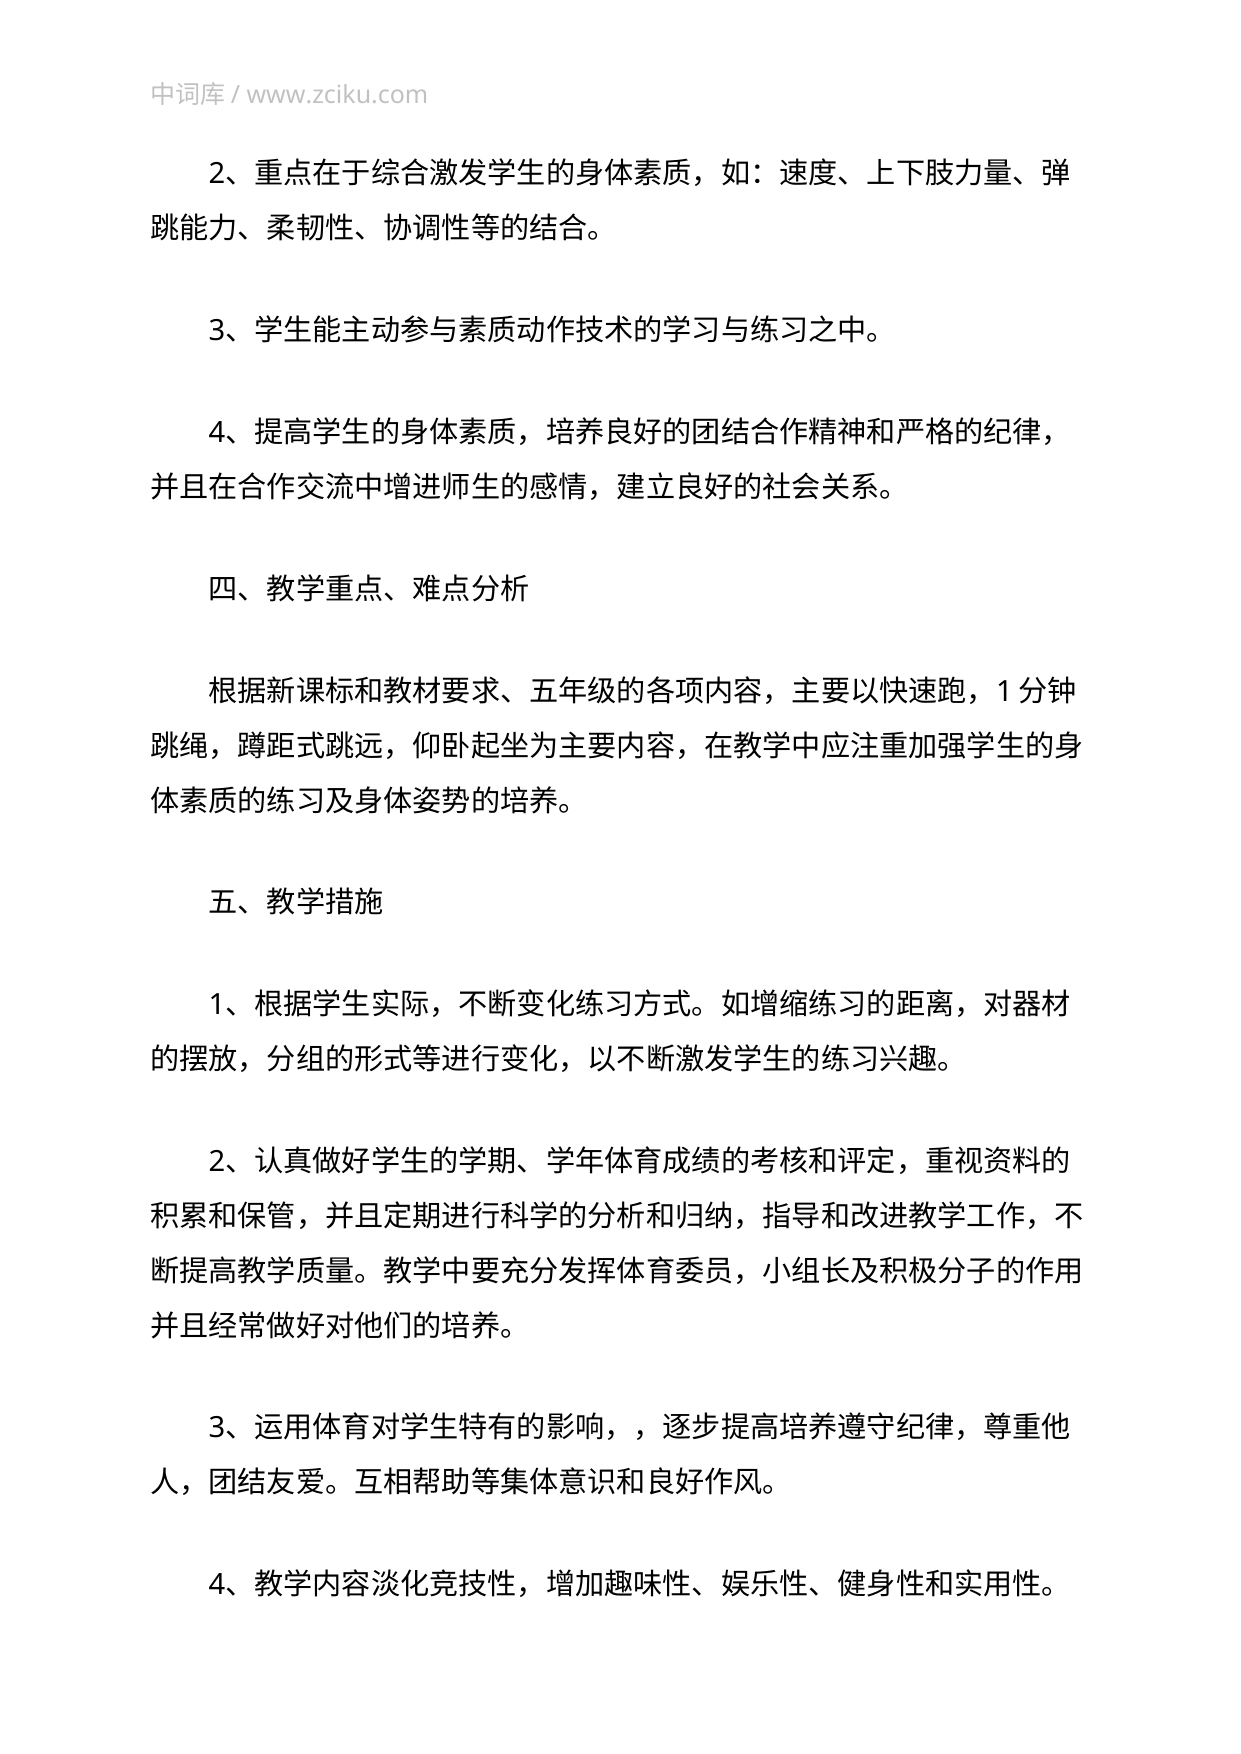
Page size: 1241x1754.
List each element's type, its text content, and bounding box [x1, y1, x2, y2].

text 2、认真做好学生的学期、学年体育成绩的考核和评定，重视资料的积累和保管，并且定期进行科学的分析和归纳，指导和改进教学工作，不断提高教学质量。教学中要充分发挥体育委员，小组长及积极分子的作用并且经常做好对他们的培养。 [150, 1137, 1090, 1344]
text 3、学生能主动参与素质动作技术的学习与练习之中。 [150, 307, 1090, 349]
text 1、根据学生实际，不断变化练习方式。如增缩练习的距离，对器材的摆放，分组的形式等进行变化，以不断激发学生的练习兴趣。 [150, 981, 1090, 1078]
text 4、提高学生的身体素质，培养良好的团结合作精神和严格的纪律，并且在合作交流中增进师生的感情，建立良好的社会关系。 [150, 409, 1090, 506]
text 四、教学重点、难点分析 [150, 566, 1090, 608]
text 根据新课标和教材要求、五年级的各项内容，主要以快速跑，1分钟跳绳，蹲距式跳远，仰卧起坐为主要内容，在教学中应注重加强学生的身体素质的练习及身体姿势的培养。 [150, 667, 1090, 819]
text 2、重点在于综合激发学生的身体素质，如：速度、上下肢力量、弹跳能力、柔韧性、协调性等的结合。 [150, 150, 1090, 247]
text 3、运用体育对学生特有的影响，，逐步提高培养遵守纪律，尊重他人，团结友爱。互相帮助等集体意识和良好作风。 [150, 1404, 1090, 1501]
text 4、教学内容淡化竞技性，增加趣味性、娱乐性、健身性和实用性。 [150, 1561, 1090, 1603]
text 五、教学措施 [150, 879, 1090, 921]
